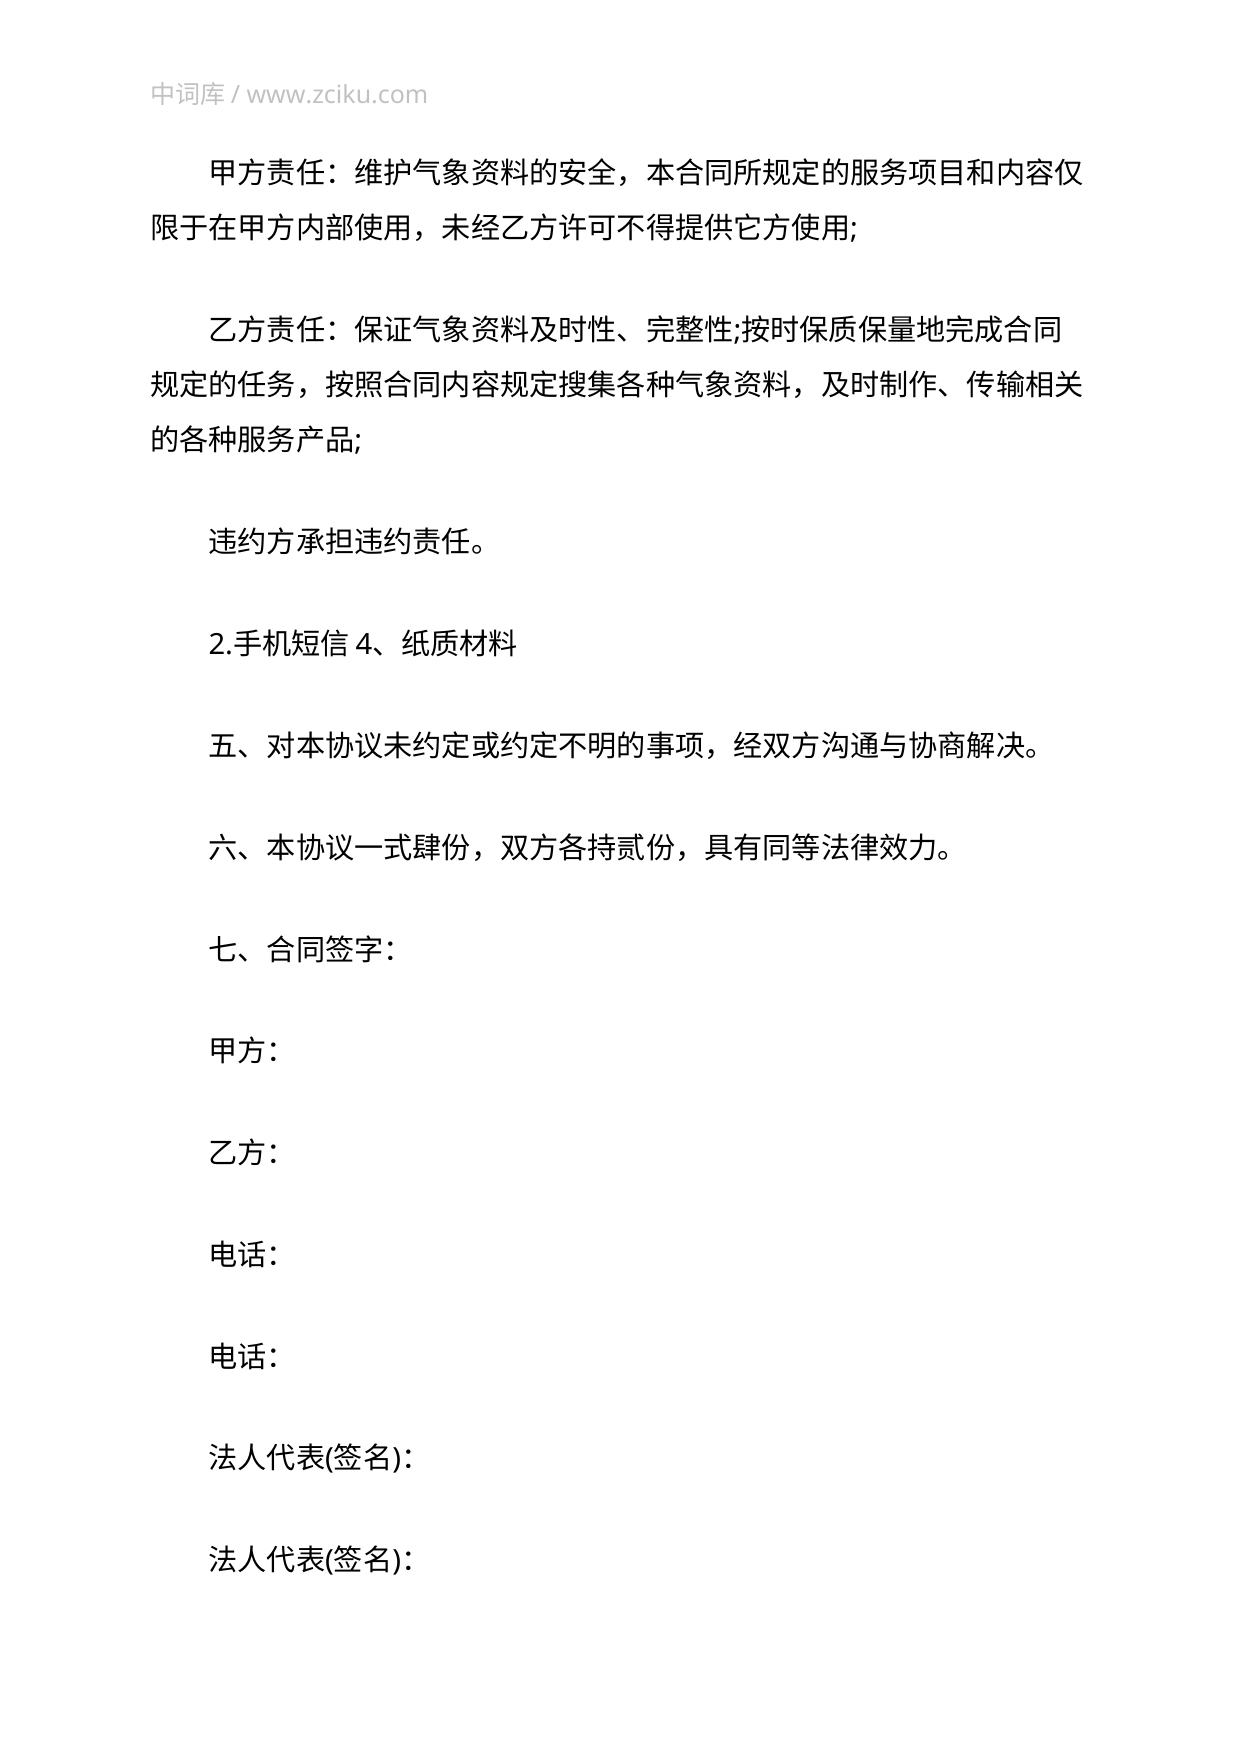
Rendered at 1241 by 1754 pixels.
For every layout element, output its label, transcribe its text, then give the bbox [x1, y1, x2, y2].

text 2.手机短信4、纸质材料 [150, 621, 1090, 663]
text 电话： [150, 1333, 1090, 1375]
text 甲方责任：维护气象资料的安全，本合同所规定的服务项目和内容仅限于在甲方内部使用，未经乙方许可不得提供它方使用; [150, 150, 1090, 247]
text 乙方责任：保证气象资料及时性、完整性;按时保质保量地完成合同规定的任务，按照合同内容规定搜集各种气象资料，及时制作、传输相关的各种服务产品; [150, 307, 1090, 459]
text 电话： [150, 1231, 1090, 1274]
text 违约方承担违约责任。 [150, 519, 1090, 561]
text 法人代表(签名)： [150, 1435, 1090, 1477]
text 六、本协议一式肆份，双方各持贰份，具有同等法律效力。 [150, 824, 1090, 867]
text 乙方： [150, 1129, 1090, 1172]
text 七、合同签字： [150, 926, 1090, 968]
text 法人代表(签名)： [150, 1537, 1090, 1579]
text 五、对本协议未约定或约定不明的事项，经双方沟通与协商解决。 [150, 722, 1090, 765]
text 甲方： [150, 1028, 1090, 1070]
